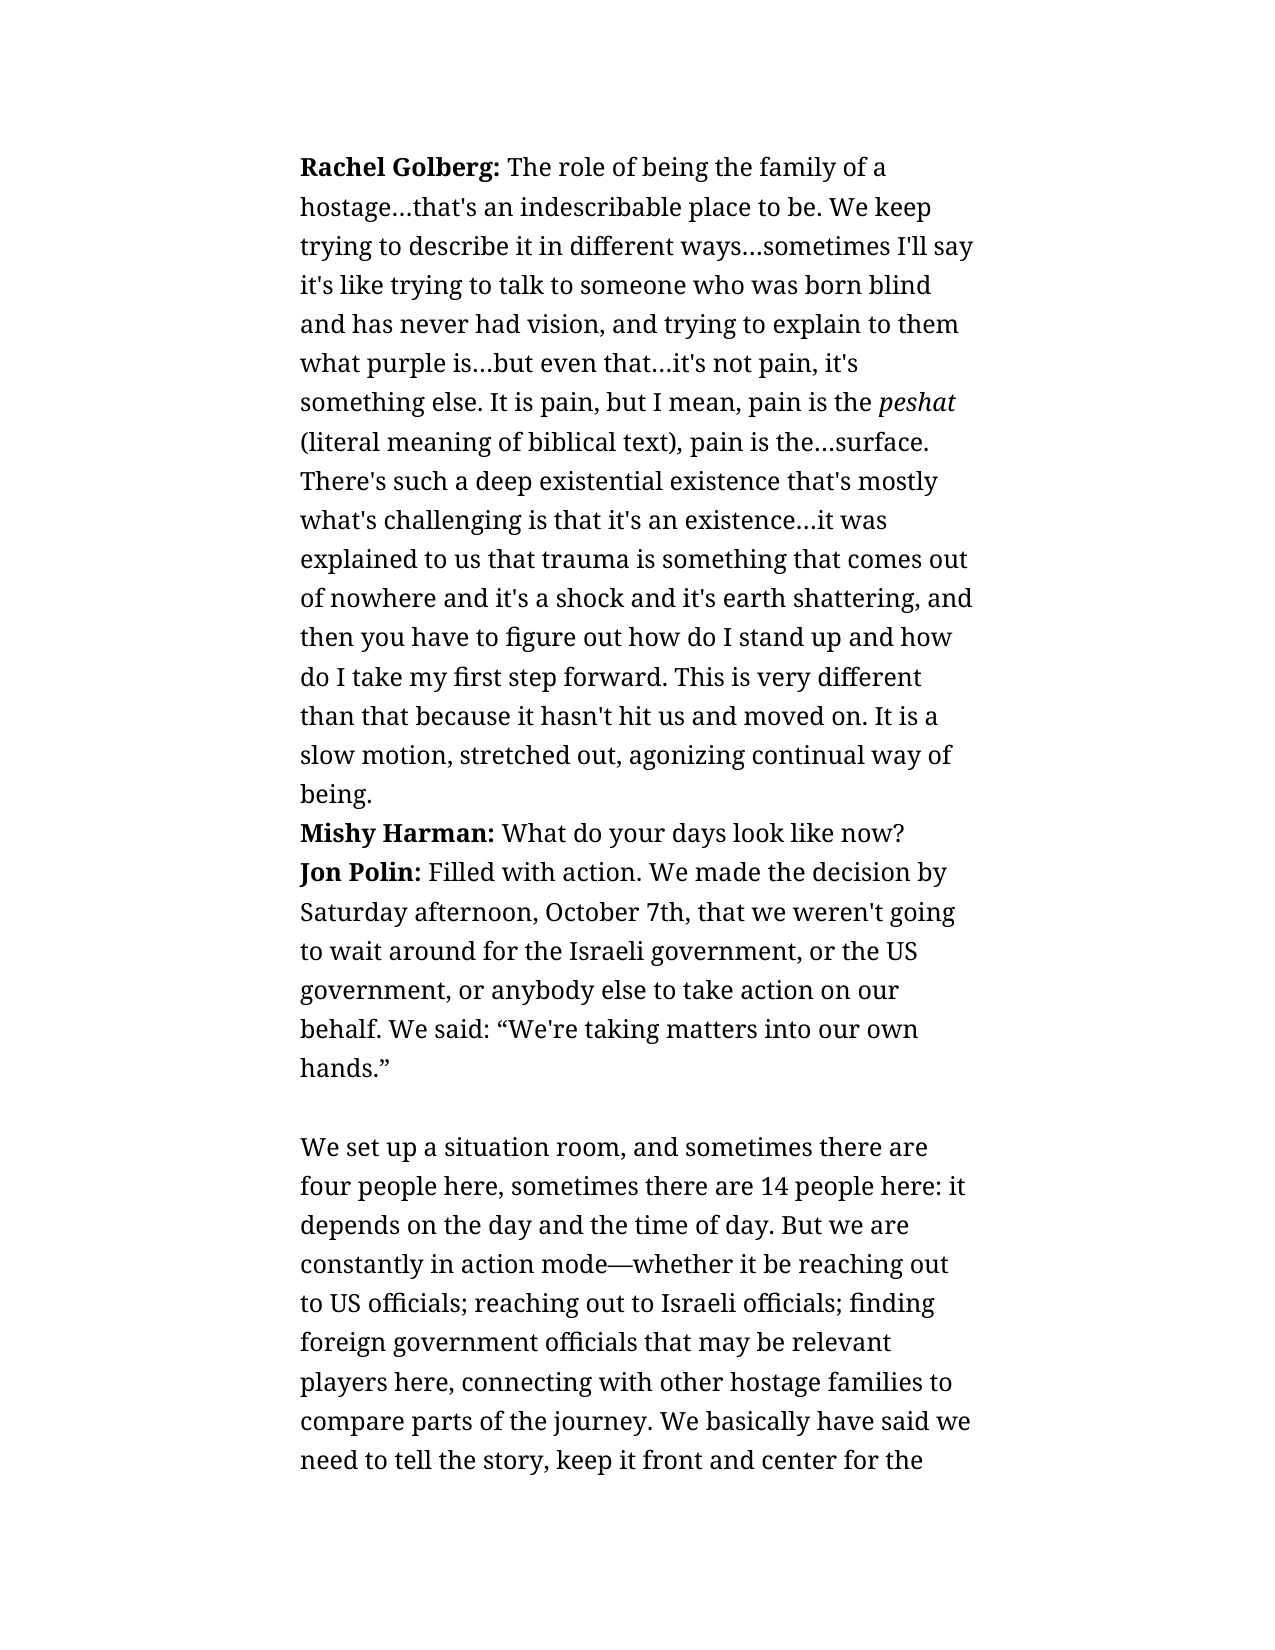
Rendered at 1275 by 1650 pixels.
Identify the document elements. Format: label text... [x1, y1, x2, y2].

text Mishy Harman: What do your days look like now? [300, 816, 975, 850]
text Jon Polin: Filled with action. We made the decision by Saturday afternoon, October 7th, that we weren't going to wait around for the Israeli government, or the US government, or anybody else to take action on our behalf. We said: “We're taking matters into our own hands.” [300, 855, 975, 1085]
text Rachel Golberg: The role of being the family of a hostage…that's an indescribable place to be. We keep trying to describe it in different ways…sometimes I'll say it's like trying to talk to someone who was born blind and has never had vision, and trying to explain to them what purple is…but even that…it's not pain, it's something else. It is pain, but I mean, pain is the peshat (literal meaning of biblical text), pain is the…surface. There's such a deep existential existence that's mostly what's challenging is that it's an existence…it was explained to us that trauma is something that comes out of nowhere and it's a shock and it's earth shattering, and then you have to figure out how do I stand up and how do I take my first step forward. This is very different than that because it hasn't hit us and moved on. It is a slow motion, stretched out, agonizing continual way of being. [300, 150, 975, 811]
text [300, 1129, 975, 1477]
